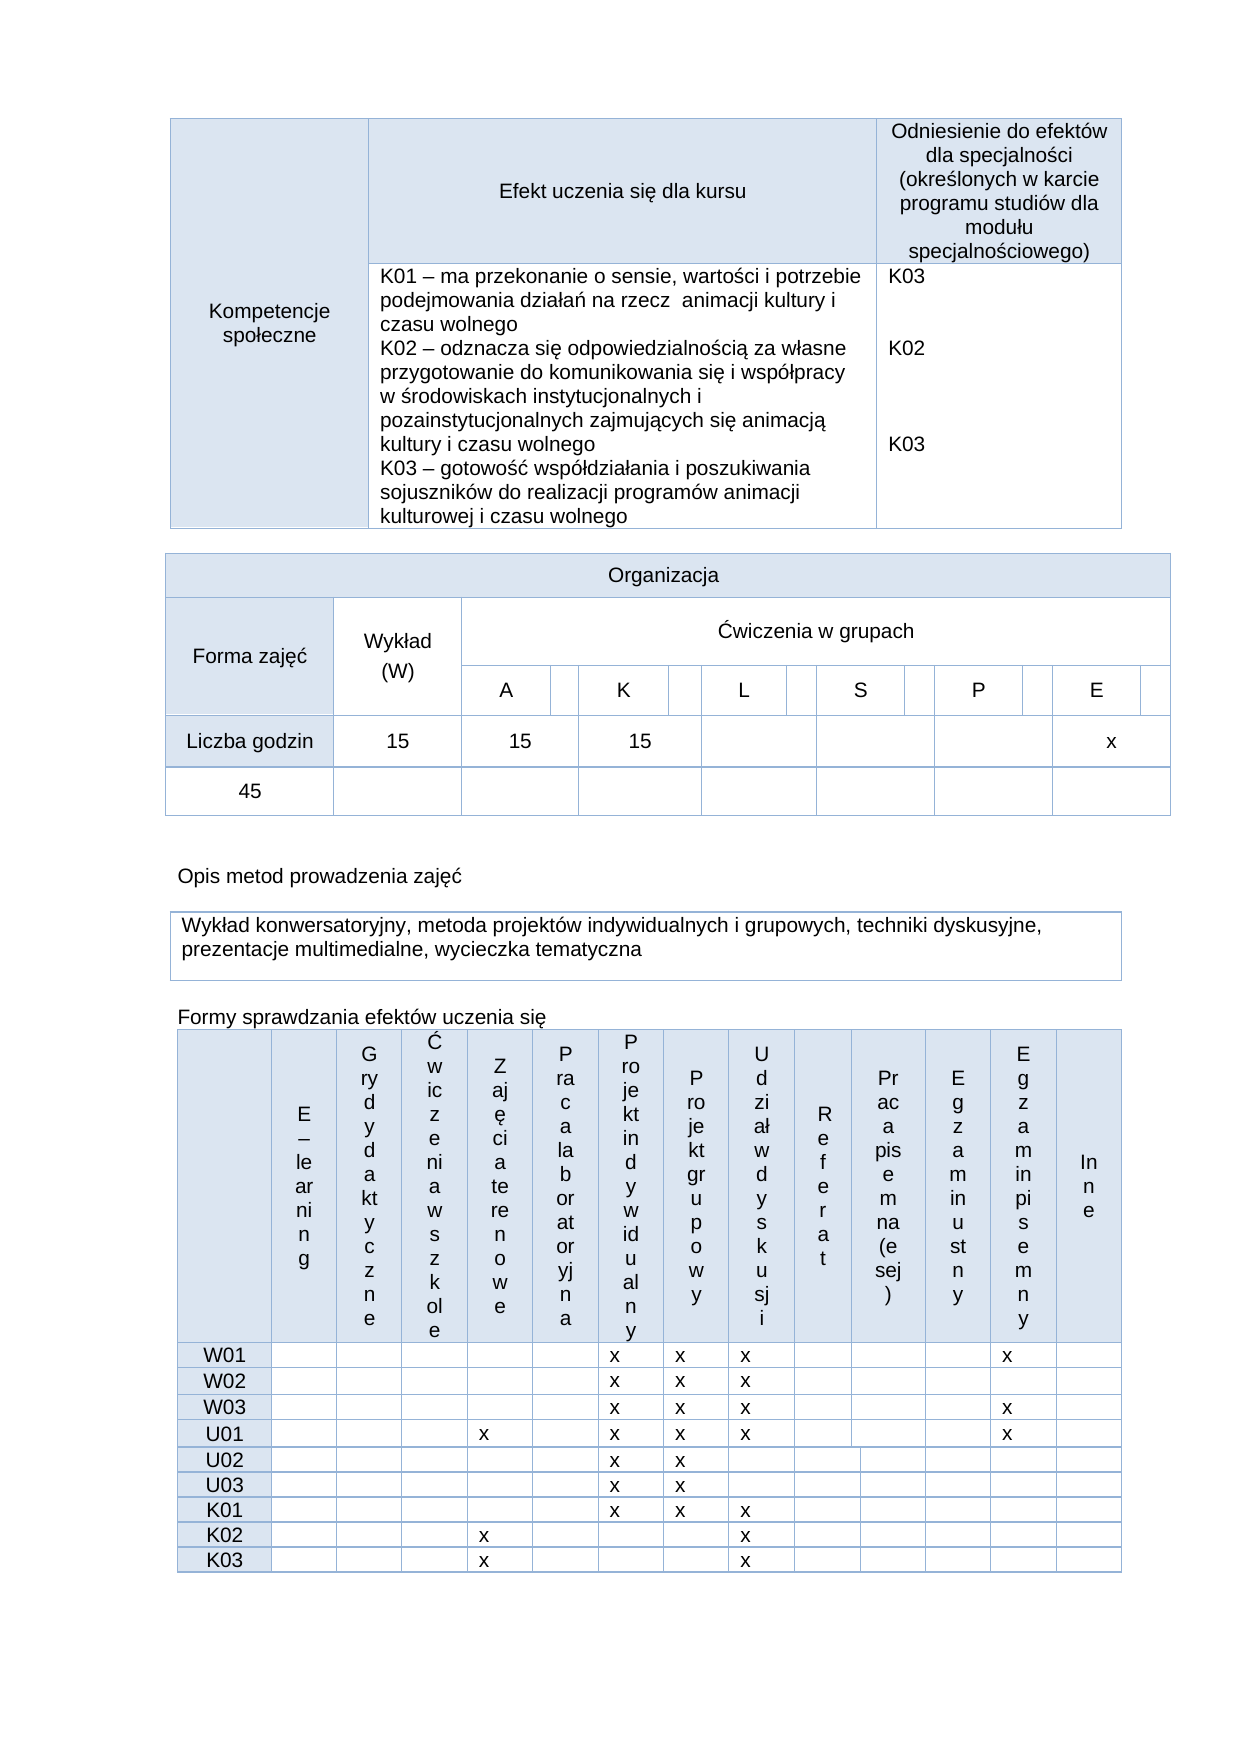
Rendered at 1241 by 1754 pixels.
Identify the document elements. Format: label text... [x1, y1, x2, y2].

table_cell [468, 1448, 532, 1471]
table_cell x [664, 1368, 728, 1394]
table_cell x [1053, 716, 1170, 766]
table_header Referat [795, 1030, 851, 1342]
table_cell [402, 1448, 467, 1471]
table_cell [533, 1368, 598, 1394]
table_cell x [664, 1473, 728, 1496]
table_cell [926, 1473, 990, 1496]
table_cell [272, 1395, 336, 1419]
table_cell [337, 1343, 401, 1367]
table_cell [926, 1368, 990, 1394]
table_cell [729, 1448, 794, 1471]
table_header Projekt indywidualny [599, 1030, 663, 1342]
table_cell [1141, 666, 1170, 714]
table_cell [795, 1395, 851, 1419]
table_cell [926, 1395, 990, 1419]
table_header Inne [1057, 1030, 1121, 1342]
table_cell [926, 1498, 990, 1521]
table_cell [402, 1523, 467, 1546]
table_cell [795, 1343, 851, 1367]
table_cell [729, 1473, 794, 1496]
table_cell [991, 1448, 1056, 1471]
table_cell [669, 666, 701, 714]
table_cell [852, 1368, 925, 1394]
table_cell x [991, 1395, 1056, 1419]
table_cell [337, 1420, 401, 1446]
table_cell [926, 1343, 990, 1367]
table_cell [272, 1420, 336, 1446]
table_cell Liczba godzin [166, 716, 333, 766]
table_header Odniesienie do efektów dla specjalności (określonych w karcie programu studiów dla modułu specjalnościowego) [877, 119, 1121, 263]
table_cell [795, 1448, 860, 1471]
table_header Egzamin ustny [926, 1030, 990, 1342]
table_cell U02 [178, 1448, 271, 1471]
table_cell [664, 1548, 728, 1571]
table_cell x [991, 1343, 1056, 1367]
table_cell [795, 1523, 860, 1546]
table_cell [462, 768, 578, 814]
table_cell [702, 716, 816, 766]
table_cell [926, 1523, 990, 1546]
table_cell E [1053, 666, 1140, 714]
table_cell [861, 1548, 925, 1571]
table_cell [402, 1420, 467, 1446]
table_cell [905, 666, 934, 714]
table_header Wykład konwersatoryjny, metoda projektów indywidualnych i grupowych, techniki dyskusyjne, prezentacje multimedialne, wycieczka tematyczna [171, 913, 1121, 980]
table_cell [795, 1473, 860, 1496]
table_cell [272, 1473, 336, 1496]
table_cell x [729, 1395, 794, 1419]
table_cell K03 [178, 1548, 271, 1571]
table_cell [402, 1548, 467, 1571]
table_cell K02 [178, 1523, 271, 1546]
table_cell [533, 1548, 598, 1571]
table_cell [852, 1343, 925, 1367]
table_cell [1053, 768, 1170, 814]
table_cell A [462, 666, 550, 714]
table_cell [533, 1498, 598, 1521]
table_cell x [599, 1395, 663, 1419]
table_cell [334, 768, 461, 814]
table_cell x [468, 1523, 532, 1546]
table_cell [533, 1395, 598, 1419]
table_cell W01 [178, 1343, 271, 1367]
table_cell x [729, 1343, 794, 1367]
table_cell x [729, 1523, 794, 1546]
table_header Efekt uczenia się dla kursu [369, 119, 876, 263]
table_cell 15 [462, 716, 578, 766]
text Opis metod prowadzenia zajęć [177, 863, 1122, 887]
table_cell [468, 1473, 532, 1496]
table_cell [795, 1498, 860, 1521]
table_cell [991, 1368, 1056, 1394]
table_cell [1057, 1395, 1121, 1419]
table_cell [1057, 1343, 1121, 1367]
table_cell [926, 1548, 990, 1571]
table_header Zajęcia terenowe [468, 1030, 532, 1342]
table_cell [991, 1473, 1056, 1496]
table_cell x [599, 1343, 663, 1367]
table_cell [852, 1420, 925, 1446]
table_cell x [664, 1395, 728, 1419]
table_header Gry dydaktyczne [337, 1030, 401, 1342]
table_cell [861, 1448, 925, 1471]
table_cell [795, 1420, 851, 1446]
table_cell [664, 1523, 728, 1546]
table_cell [599, 1548, 663, 1571]
table_cell P [935, 666, 1022, 714]
table_cell x [991, 1420, 1056, 1446]
table_cell x [599, 1473, 663, 1496]
table_cell [817, 768, 934, 814]
table_cell [702, 768, 816, 814]
table_cell [795, 1368, 851, 1394]
table_cell K01 [178, 1498, 271, 1521]
table_cell [533, 1343, 598, 1367]
table_cell [551, 666, 578, 714]
table_cell [795, 1548, 860, 1571]
table_cell [337, 1448, 401, 1471]
table_cell [468, 1368, 532, 1394]
table_cell W03 [178, 1395, 271, 1419]
table_header E – learning [272, 1030, 336, 1342]
table_cell [533, 1473, 598, 1496]
table_cell K [579, 666, 668, 714]
table_cell [861, 1498, 925, 1521]
table_cell K01 – ma przekonanie o sensie, wartości i potrzebie podejmowania działań na rzecz animacji kultury i czasu wolnego K02 – odznacza się odpowiedzialnością za własne przygotowanie do komunikowania się i współpracy w środowiskach instytucjonalnych i pozainstytucjonalnych zajmujących się animacją kultury i czasu wolnego K03 – gotowość współdziałania i poszukiwania sojuszników do realizacji programów animacji kulturowej i czasu wolnego [369, 264, 876, 527]
table_cell Wykład (W) [334, 598, 461, 714]
table_header Udział w dyskusji [729, 1030, 794, 1342]
table_cell x [468, 1420, 532, 1446]
table_cell [272, 1548, 336, 1571]
table_cell [1057, 1523, 1121, 1546]
table_cell [402, 1395, 467, 1419]
table_cell S [817, 666, 904, 714]
table_cell 15 [579, 716, 701, 766]
table_cell [402, 1498, 467, 1521]
table_header [178, 1030, 271, 1342]
table_cell U01 [178, 1420, 271, 1446]
table_cell [468, 1343, 532, 1367]
table_cell [861, 1523, 925, 1546]
table_cell Ćwiczenia w grupach [462, 598, 1170, 665]
table_cell x [729, 1548, 794, 1571]
table_cell [1057, 1448, 1121, 1471]
table_cell [402, 1473, 467, 1496]
table_header Praca laboratoryjna [533, 1030, 598, 1342]
table_cell x [664, 1498, 728, 1521]
table_cell [337, 1523, 401, 1546]
table_cell 15 [334, 716, 461, 766]
table_cell [1057, 1548, 1121, 1571]
table_cell x [664, 1420, 728, 1446]
text Formy sprawdzania efektów uczenia się [177, 1005, 1122, 1029]
table_cell [926, 1420, 990, 1446]
table_cell [533, 1523, 598, 1546]
table_cell x [468, 1548, 532, 1571]
table_cell [337, 1498, 401, 1521]
table_cell [935, 716, 1052, 766]
table_cell [852, 1395, 925, 1419]
table_cell x [729, 1368, 794, 1394]
table_cell x [664, 1448, 728, 1471]
table_cell W02 [178, 1368, 271, 1394]
table_cell [533, 1420, 598, 1446]
table_cell [468, 1395, 532, 1419]
table_cell K03 K02 K03 [877, 264, 1121, 527]
table_cell [337, 1548, 401, 1571]
table_cell [787, 666, 816, 714]
table_cell Forma zajęć [166, 598, 333, 714]
table_header Ćwiczenia w szkole [402, 1030, 467, 1342]
table_cell [402, 1368, 467, 1394]
table_cell [337, 1368, 401, 1394]
table_cell [402, 1343, 467, 1367]
table_cell [272, 1448, 336, 1471]
table_cell [272, 1523, 336, 1546]
table_cell [1023, 666, 1052, 714]
table_cell x [729, 1498, 794, 1521]
table_cell U03 [178, 1473, 271, 1496]
table_cell [272, 1343, 336, 1367]
table_cell [1057, 1420, 1121, 1446]
table_cell x [729, 1420, 794, 1446]
table_cell [337, 1473, 401, 1496]
table_header Projekt grupowy [664, 1030, 728, 1342]
table_cell [991, 1498, 1056, 1521]
table_header Praca pisemna (esej) [852, 1030, 925, 1342]
table_cell x [599, 1498, 663, 1521]
table_cell [337, 1395, 401, 1419]
table_cell x [599, 1368, 663, 1394]
table_cell x [599, 1420, 663, 1446]
table_cell [272, 1498, 336, 1521]
table_cell [1057, 1498, 1121, 1521]
table_cell [468, 1498, 532, 1521]
table_cell [926, 1448, 990, 1471]
table_cell [1057, 1473, 1121, 1496]
table_cell 45 [166, 768, 333, 814]
table_cell L [702, 666, 786, 714]
table_cell [599, 1523, 663, 1546]
table_cell [272, 1368, 336, 1394]
table_cell [1057, 1368, 1121, 1394]
table_cell [861, 1473, 925, 1496]
table_cell x [599, 1448, 663, 1471]
table_cell [991, 1523, 1056, 1546]
table_cell x [664, 1343, 728, 1367]
table_cell [991, 1548, 1056, 1571]
table_header Kompetencje społeczne [171, 119, 368, 527]
table_cell [817, 716, 934, 766]
table_header Organizacja [166, 554, 1170, 597]
table_cell [935, 768, 1052, 814]
table_cell [533, 1448, 598, 1471]
table_header Egzamin pisemny [991, 1030, 1056, 1342]
table_cell [579, 768, 701, 814]
